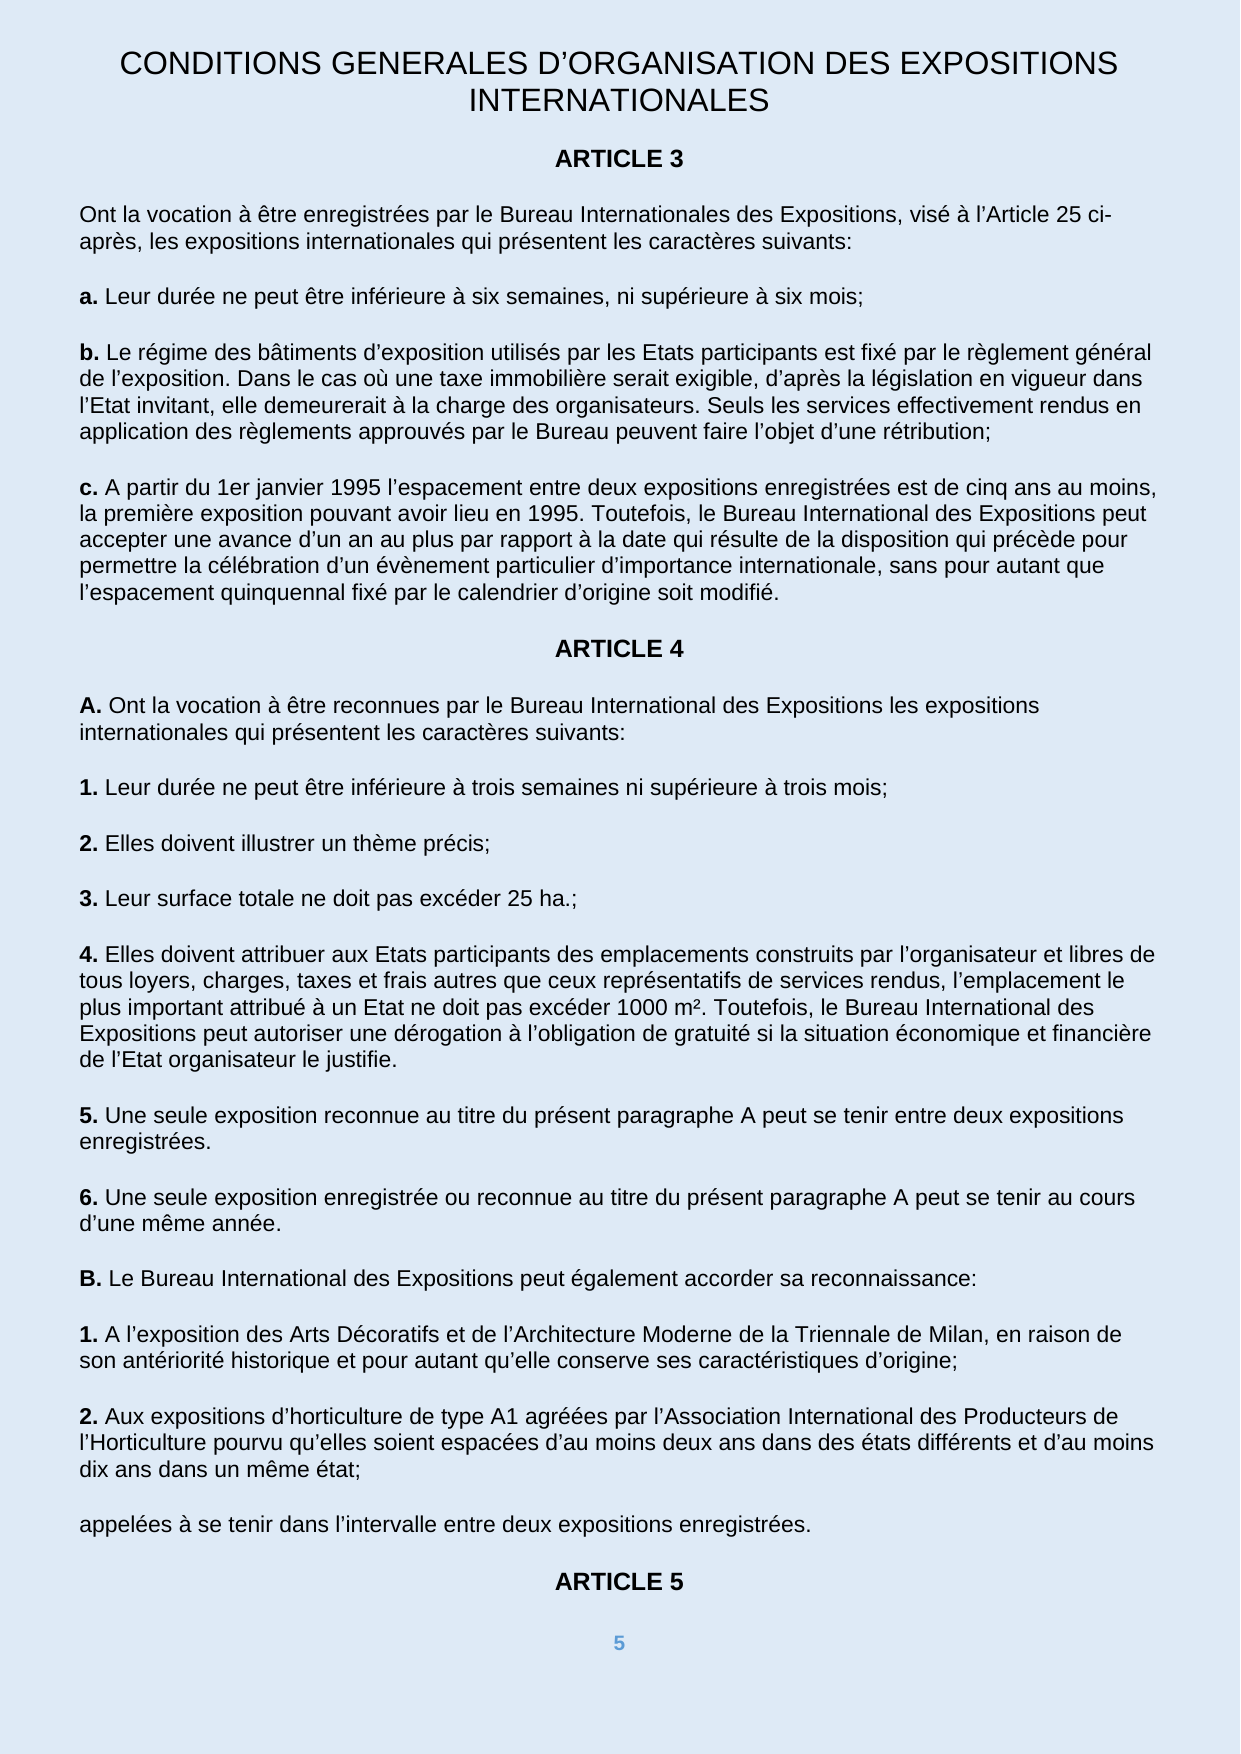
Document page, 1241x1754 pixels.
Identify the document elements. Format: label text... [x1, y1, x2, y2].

text 1. A l’exposition des Arts Décoratifs et de l’Architecture Moderne de la Triennale de Milan, en raison de son antériorité historique et pour autant qu’elle conserve ses caractéristiques d’origine; [79, 1321, 1159, 1374]
text ARTICLE 3 [79, 143, 1159, 172]
text CONDITIONS GENERALES D’ORGANISATION DES EXPOSITIONS INTERNATIONALES [79, 44, 1159, 118]
text 5. Une seule exposition reconnue au titre du présent paragraphe A peut se tenir entre deux expositions enregistrées. [79, 1102, 1159, 1154]
text ARTICLE 4 [79, 634, 1159, 663]
text 4. Elles doivent attribuer aux Etats participants des emplacements construits par l’organisateur et libres de tous loyers, charges, taxes et frais autres que ceux représentatifs de services rendus, l’emplacement le plus important attribué à un Etat ne doit pas excéder 1000 m². Toutefois, le Bureau International des Expositions peut autoriser une dérogation à l’obligation de gratuité si la situation économique et financière de l’Etat organisateur le justifie. [79, 941, 1159, 1072]
text 2. Elles doivent illustrer un thème précis; [79, 830, 1159, 856]
text 1. Leur durée ne peut être inférieure à trois semaines ni supérieure à trois mois; [79, 774, 1159, 801]
text A. Ont la vocation à être reconnues par le Bureau International des Expositions les expositions internationales qui présentent les caractères suivants: [79, 692, 1159, 745]
text a. Leur durée ne peut être inférieure à six semaines, ni supérieure à six mois; [79, 283, 1159, 310]
text b. Le régime des bâtiments d’exposition utilisés par les Etats participants est fixé par le règlement général de l’exposition. Dans le cas où une taxe immobilière serait exigible, d’après la législation en vigueur dans l’Etat invitant, elle demeurerait à la charge des organisateurs. Seuls les services effectivement rendus en application des règlements approuvés par le Bureau peuvent faire l’objet d’une rétribution; [79, 339, 1159, 444]
text 3. Leur surface totale ne doit pas excéder 25 ha.; [79, 885, 1159, 912]
text c. A partir du 1er janvier 1995 l’espacement entre deux expositions enregistrées est de cinq ans au moins, la première exposition pouvant avoir lieu en 1995. Toutefois, le Bureau International des Expositions peut accepter une avance d’un an au plus par rapport à la date qui résulte de la disposition qui précède pour permettre la célébration d’un évènement particulier d’importance internationale, sans pour autant que l’espacement quinquennal fixé par le calendrier d’origine soit modifié. [79, 473, 1159, 605]
text Ont la vocation à être enregistrées par le Bureau Internationales des Expositions, visé à l’Article 25 ci-après, les expositions internationales qui présentent les caractères suivants: [79, 201, 1159, 254]
text ARTICLE 5 [79, 1567, 1159, 1595]
text 6. Une seule exposition enregistrée ou reconnue au titre du présent paragraphe A peut se tenir au cours d’une même année. [79, 1183, 1159, 1236]
text B. Le Bureau International des Expositions peut également accorder sa reconnaissance: [79, 1265, 1159, 1292]
text 2. Aux expositions d’horticulture de type A1 agréées par l’Association International des Producteurs de l’Horticulture pourvu qu’elles soient espacées d’au moins deux ans dans des états différents et d’au moins dix ans dans un même état; [79, 1403, 1159, 1482]
text appelées à se tenir dans l’intervalle entre deux expositions enregistrées. [79, 1511, 1159, 1537]
